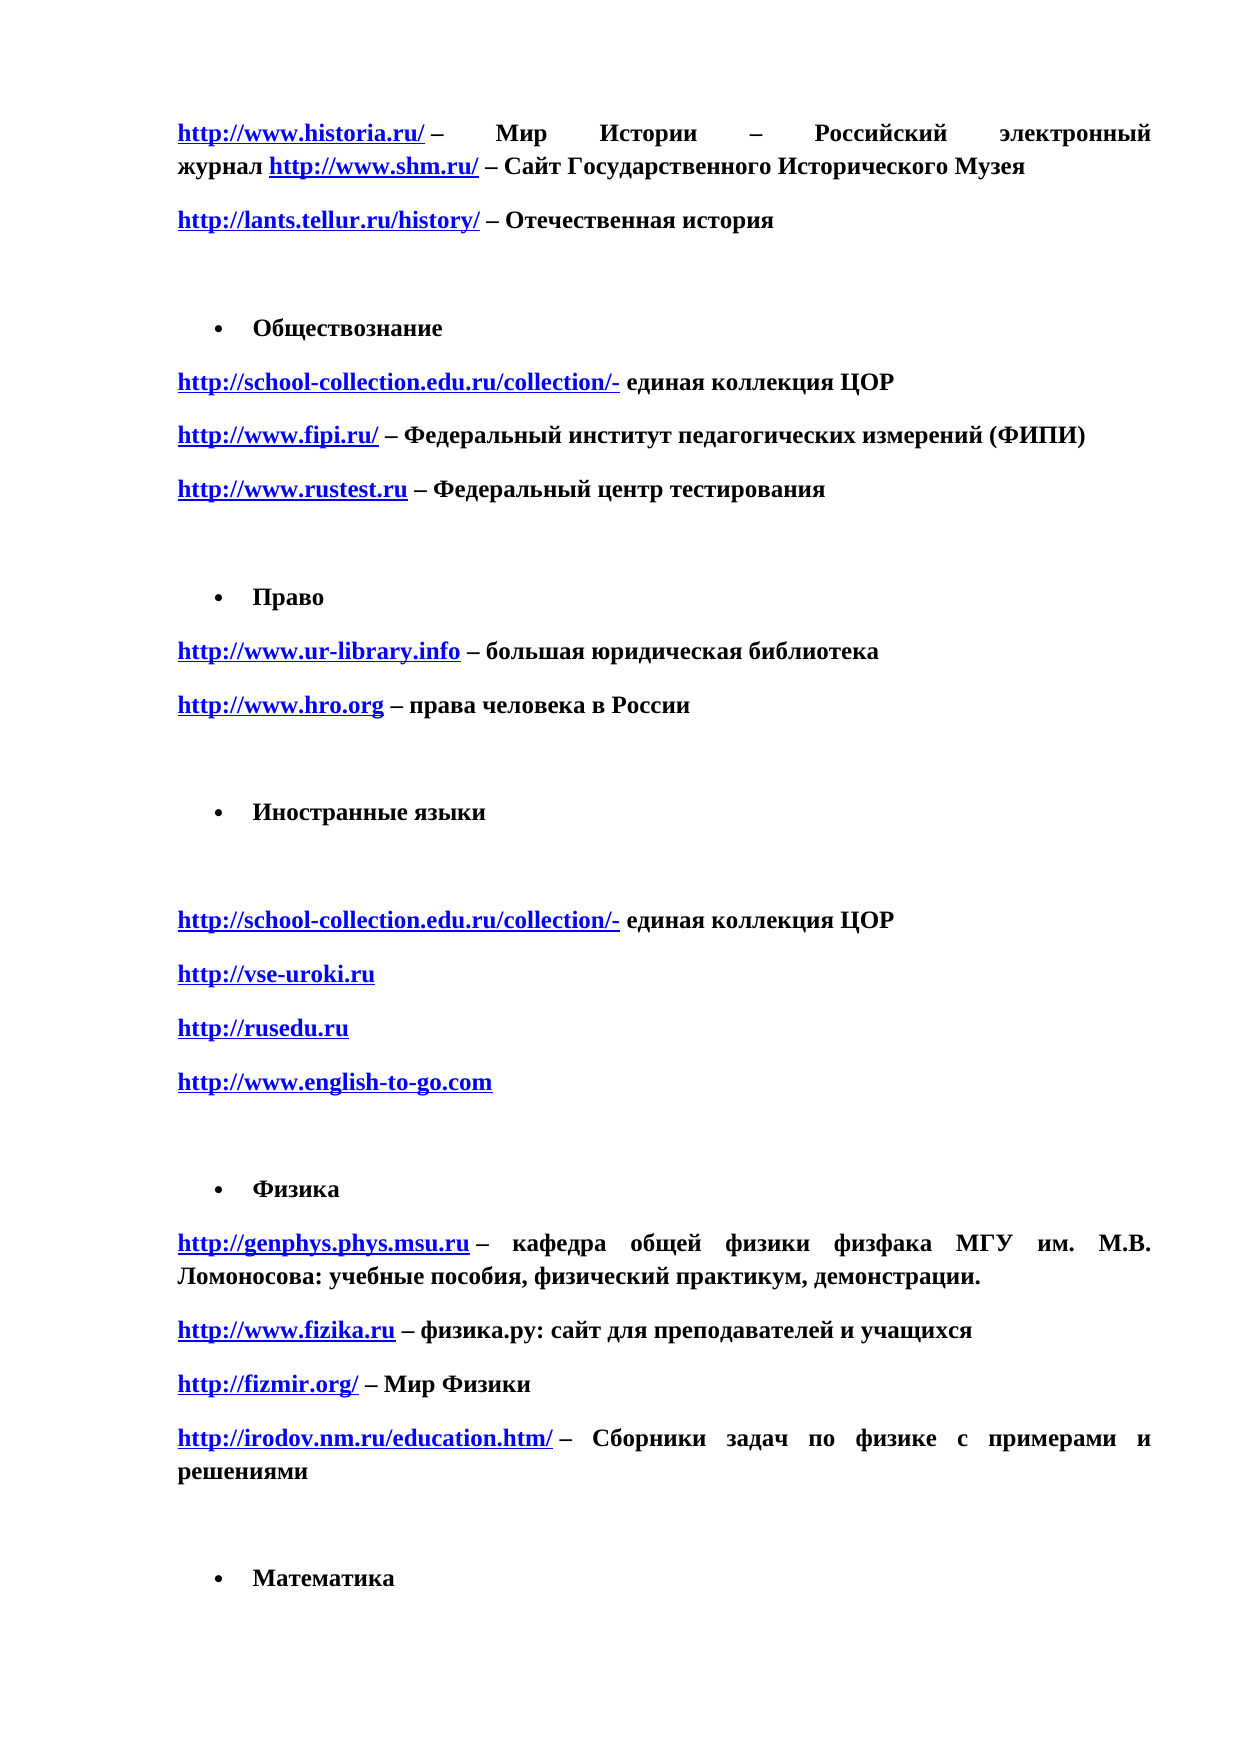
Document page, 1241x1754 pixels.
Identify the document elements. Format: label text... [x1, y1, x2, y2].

text http://www.fizika.ru – физика.ру: сайт для преподавателей и учащихся [177, 1315, 1152, 1344]
text http://irodov.nm.ru/education.htm/ – Сборники задач по физике с примерами и решениями [177, 1423, 1152, 1484]
list Иностранные языки [215, 797, 1152, 826]
list Обществознание [215, 313, 1152, 341]
list Математика [215, 1563, 1152, 1592]
text http://www.rustest.ru – Федеральный центр тестирования [177, 474, 1152, 503]
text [177, 118, 1152, 180]
text http://rusedu.ru [177, 1013, 1152, 1042]
text http://www.fipi.ru/ – Федеральный институт педагогических измерений (ФИПИ) [177, 420, 1152, 449]
text http://vse-uroki.ru [177, 959, 1152, 988]
text http://school-collection.edu.ru/collection/- единая коллекция ЦОР [177, 367, 1152, 395]
text http://school-collection.edu.ru/collection/- единая коллекция ЦОР [177, 905, 1152, 934]
text http://www.english-to-go.com [177, 1067, 1152, 1095]
text http://lants.tellur.ru/history/ – Отечественная история [177, 205, 1152, 234]
text http://genphys.phys.msu.ru – кафедра общей физики физфака МГУ им. М.В. Ломоносова: учебные пособия, физический практикум, демонстрации. [177, 1228, 1152, 1290]
text http://www.hro.org – права человека в России [177, 690, 1152, 718]
text http://www.ur-library.info – большая юридическая библиотека [177, 636, 1152, 664]
text http://fizmir.org/ – Мир Физики [177, 1369, 1152, 1398]
list Право [215, 582, 1152, 611]
list Физика [215, 1174, 1152, 1203]
